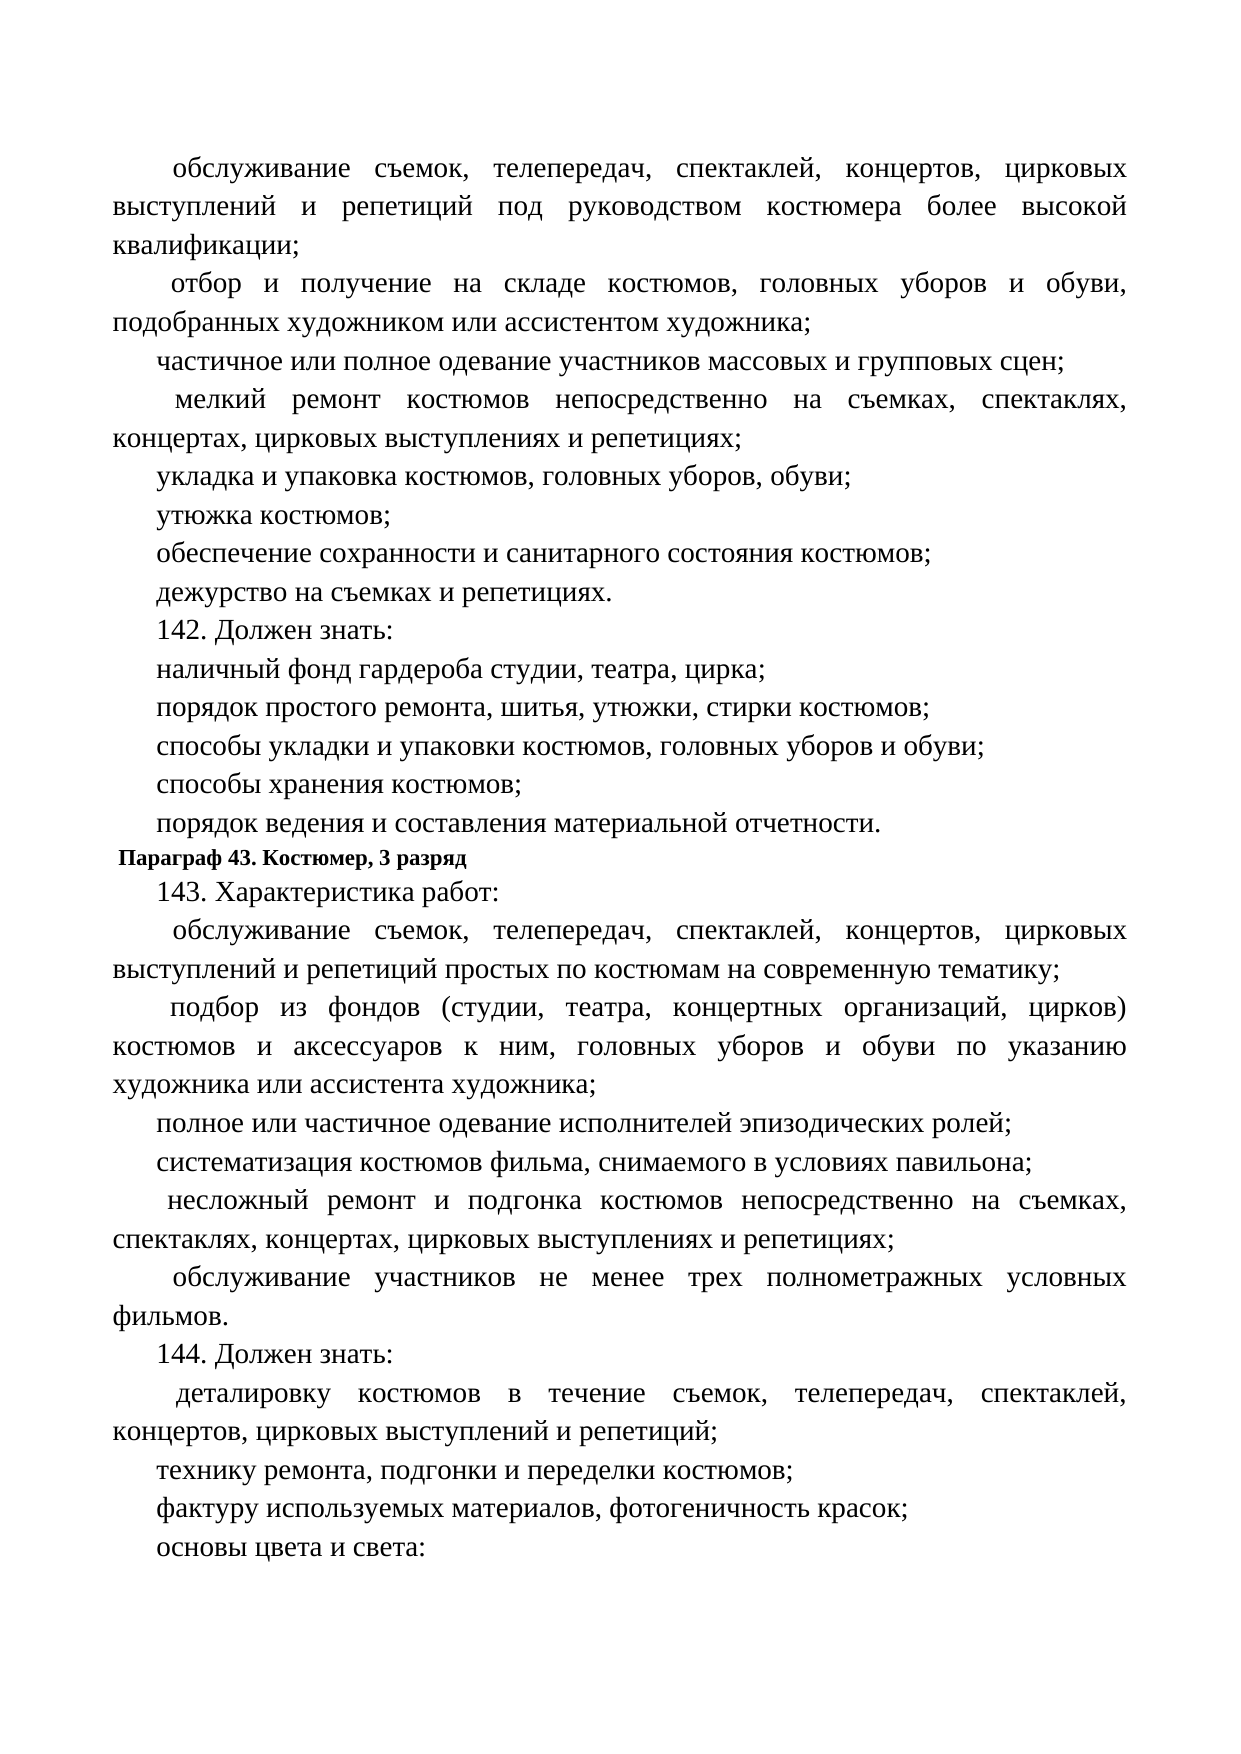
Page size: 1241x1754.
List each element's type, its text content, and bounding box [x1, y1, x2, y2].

text 143. Характеристика работ: [112, 874, 1128, 907]
text порядок ведения и составления материальной отчетности. [112, 805, 1128, 839]
text наличный фонд гардероба студии, театра, цирка; [112, 651, 1128, 684]
text дежурство на съемках и репетициях. [112, 574, 1128, 607]
text несложный ремонт и подгонка костюмов непосредственно на съемках, спектаклях, концертах, цирковых выступлениях и репетициях; [112, 1182, 1128, 1254]
text порядок простого ремонта, шитья, утюжки, стирки костюмов; [112, 689, 1128, 723]
text деталировку костюмов в течение съемок, телепередач, спектаклей, концертов, цирковых выступлений и репетиций; [112, 1375, 1128, 1447]
text основы цвета и света: [112, 1529, 1128, 1563]
text 144. Должен знать: [112, 1336, 1128, 1370]
text утюжка костюмов; [112, 497, 1128, 530]
text мелкий ремонт костюмов непосредственно на съемках, спектаклях, концертах, цирковых выступлениях и репетициях; [112, 381, 1128, 453]
text подбор из фондов (студии, театра, концертных организаций, цирков) костюмов и аксессуаров к ним, головных уборов и обуви по указанию художника или ассистента художника; [112, 989, 1128, 1100]
text отбор и получение на складе костюмов, головных уборов и обуви, подобранных художником или ассистентом художника; [112, 266, 1128, 338]
text технику ремонта, подгонки и переделки костюмов; [112, 1452, 1128, 1486]
text полное или частичное одевание исполнителей эпизодических ролей; [112, 1105, 1128, 1139]
text укладка и упаковка костюмов, головных уборов, обуви; [112, 458, 1128, 492]
text обеспечение сохранности и санитарного состояния костюмов; [112, 535, 1128, 569]
text обслуживание участников не менее трех полнометражных условных фильмов. [112, 1259, 1128, 1331]
text систематизация костюмов фильма, снимаемого в условиях павильона; [112, 1144, 1128, 1177]
text способы хранения костюмов; [112, 767, 1128, 800]
text обслуживание съемок, телепередач, спектаклей, концертов, цирковых выступлений и репетиций под руководством костюмера более высокой квалификации; [112, 150, 1128, 261]
text частичное или полное одевание участников массовых и групповых сцен; [112, 343, 1128, 376]
text обслуживание съемок, телепередач, спектаклей, концертов, цирковых выступлений и репетиций простых по костюмам на современную тематику; [112, 912, 1128, 984]
text 142. Должен знать: [112, 612, 1128, 646]
text способы укладки и упаковки костюмов, головных уборов и обуви; [112, 728, 1128, 762]
text фактуру используемых материалов, фотогеничность красок; [112, 1491, 1128, 1524]
text Параграф 43. Костюмер, 3 разряд [112, 844, 1128, 870]
